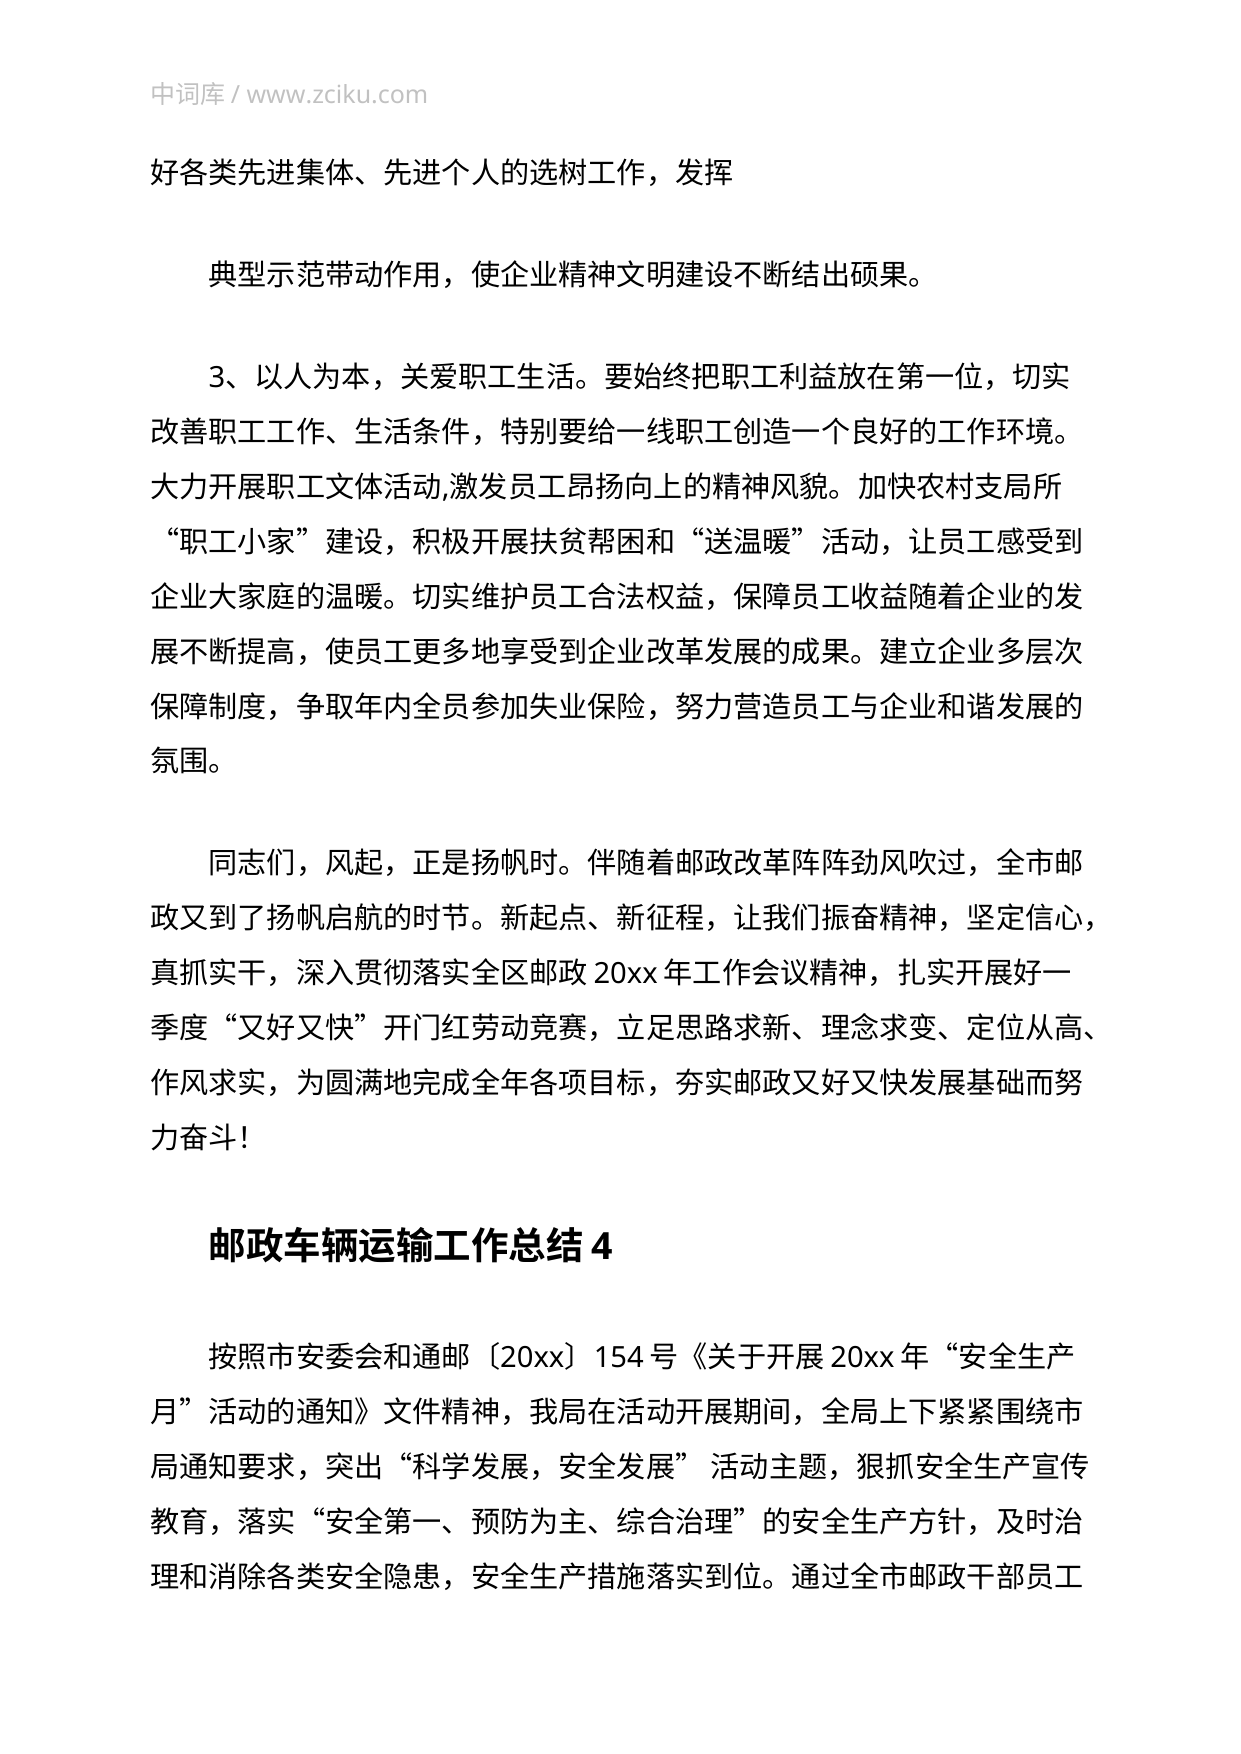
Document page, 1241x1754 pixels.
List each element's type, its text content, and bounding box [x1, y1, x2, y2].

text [150, 1334, 1090, 1596]
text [150, 150, 1090, 192]
text 邮政车辆运输工作总结4 [150, 1216, 1090, 1271]
text 同志们，风起，正是扬帆时。伴随着邮政改革阵阵劲风吹过，全市邮政又到了扬帆启航的时节。新起点、新征程，让我们振奋精神，坚定信心，真抓实干，深入贯彻落实全区邮政20xx年工作会议精神，扎实开展好一季度“又好又快”开门红劳动竞赛，立足思路求新、理念求变、定位从高、作风求实，为圆满地完成全年各项目标，夯实邮政又好又快发展基础而努力奋斗！ [150, 840, 1090, 1157]
text 典型示范带动作用，使企业精神文明建设不断结出硕果。 [150, 252, 1090, 294]
text 3、以人为本，关爱职工生活。要始终把职工利益放在第一位，切实改善职工工作、生活条件，特别要给一线职工创造一个良好的工作环境。大力开展职工文体活动,激发员工昂扬向上的精神风貌。加快农村支局所“职工小家”建设，积极开展扶贫帮困和“送温暖”活动，让员工感受到企业大家庭的温暖。切实维护员工合法权益，保障员工收益随着企业的发展不断提高，使员工更多地享受到企业改革发展的成果。建立企业多层次保障制度，争取年内全员参加失业保险，努力营造员工与企业和谐发展的氛围。 [150, 353, 1090, 780]
